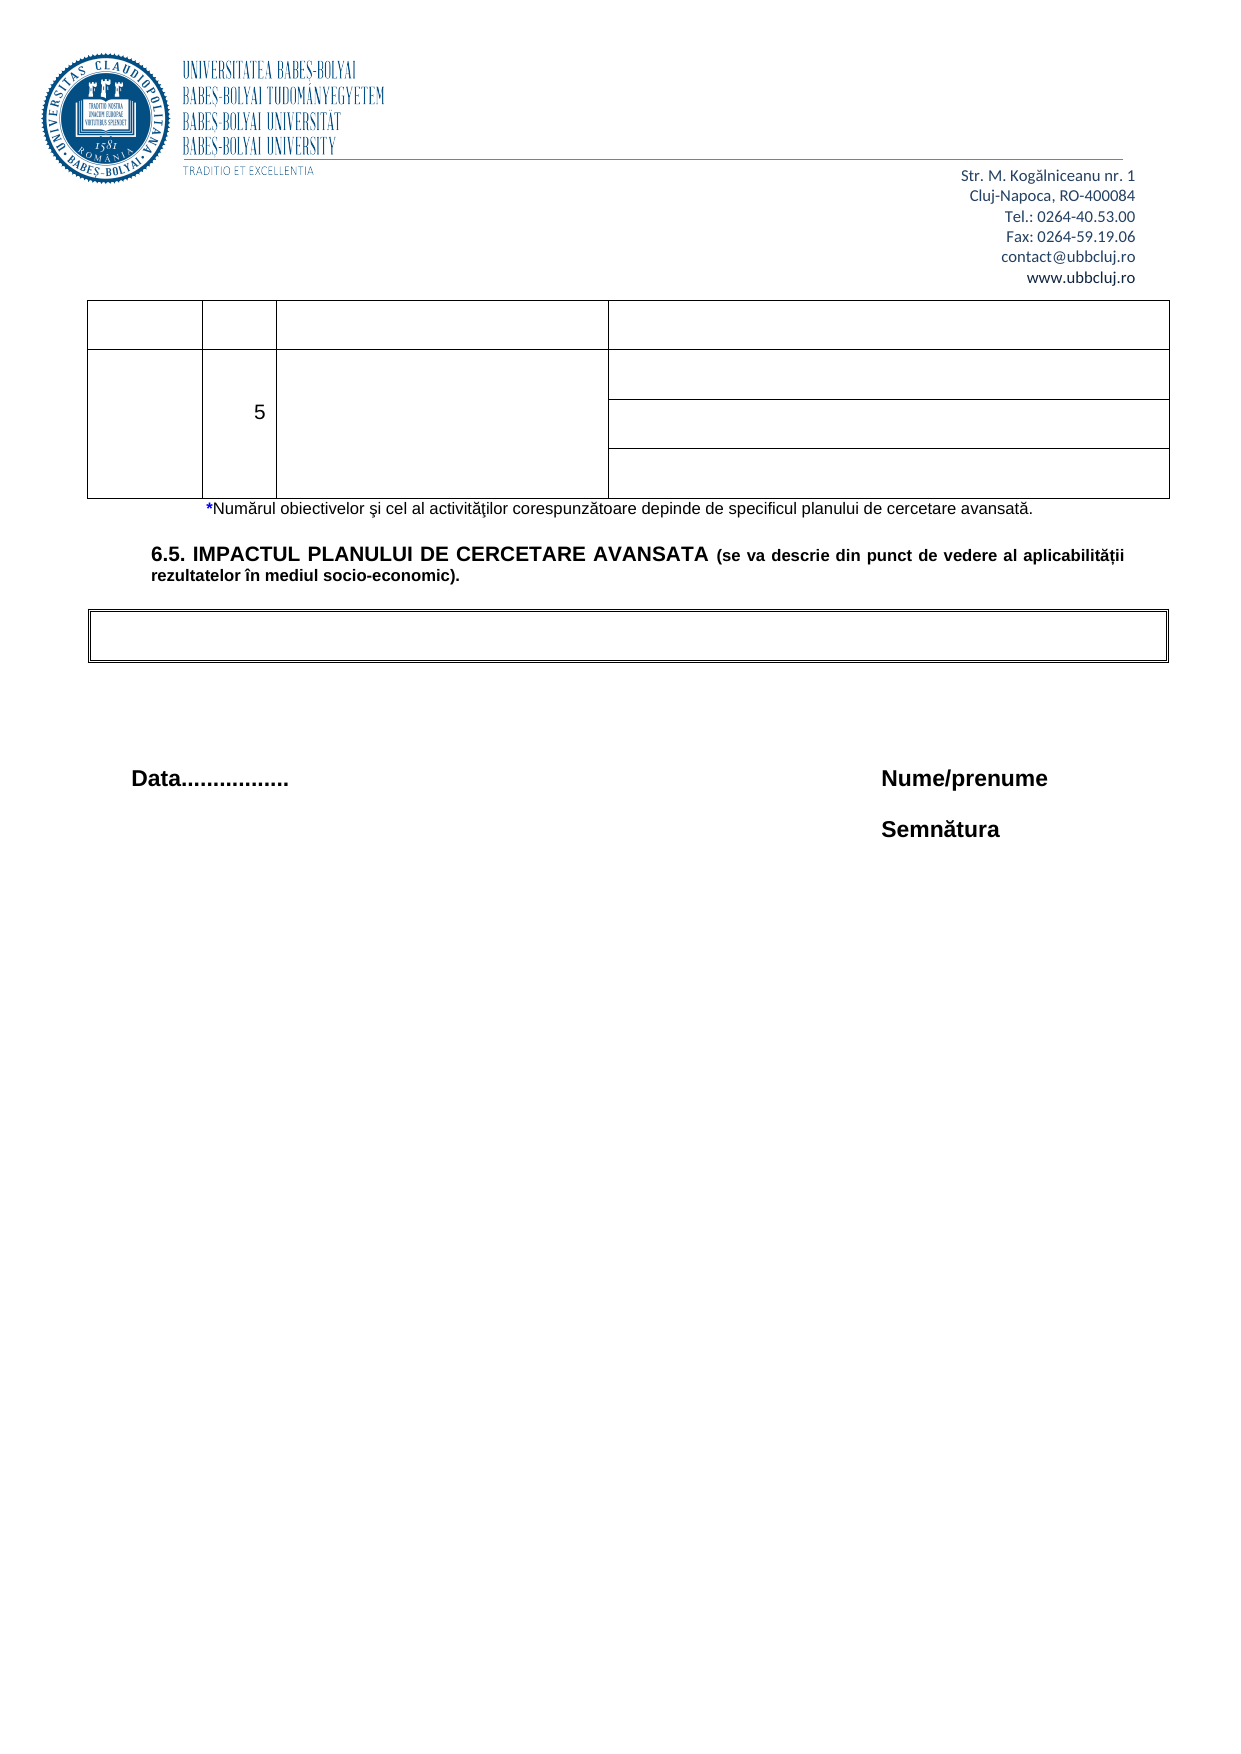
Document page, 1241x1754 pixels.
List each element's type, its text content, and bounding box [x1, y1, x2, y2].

table_cell [609, 301, 1169, 349]
text 6.5. IMPACTUL PLANULUI de CERCETARE AVANSATA (se va descrie din punct de vedere al aplicabilității rezultatelor în mediul socio-economic). [151, 541, 1125, 584]
table_cell [277, 350, 608, 497]
text *Numărul obiectivelor şi cel al activităţilor corespunzătoare depinde de specificul planului de cercetare avansată. [131, 499, 1125, 518]
table_cell 5 [203, 350, 276, 497]
table_cell [609, 400, 1169, 448]
text Semnătura [131, 816, 1125, 842]
text Data................. Nume/prenume [131, 765, 1125, 791]
picture [23, 21, 405, 216]
table_cell [88, 350, 202, 497]
table_header [91, 612, 1166, 660]
table_cell [609, 449, 1169, 497]
table_cell [609, 350, 1169, 399]
